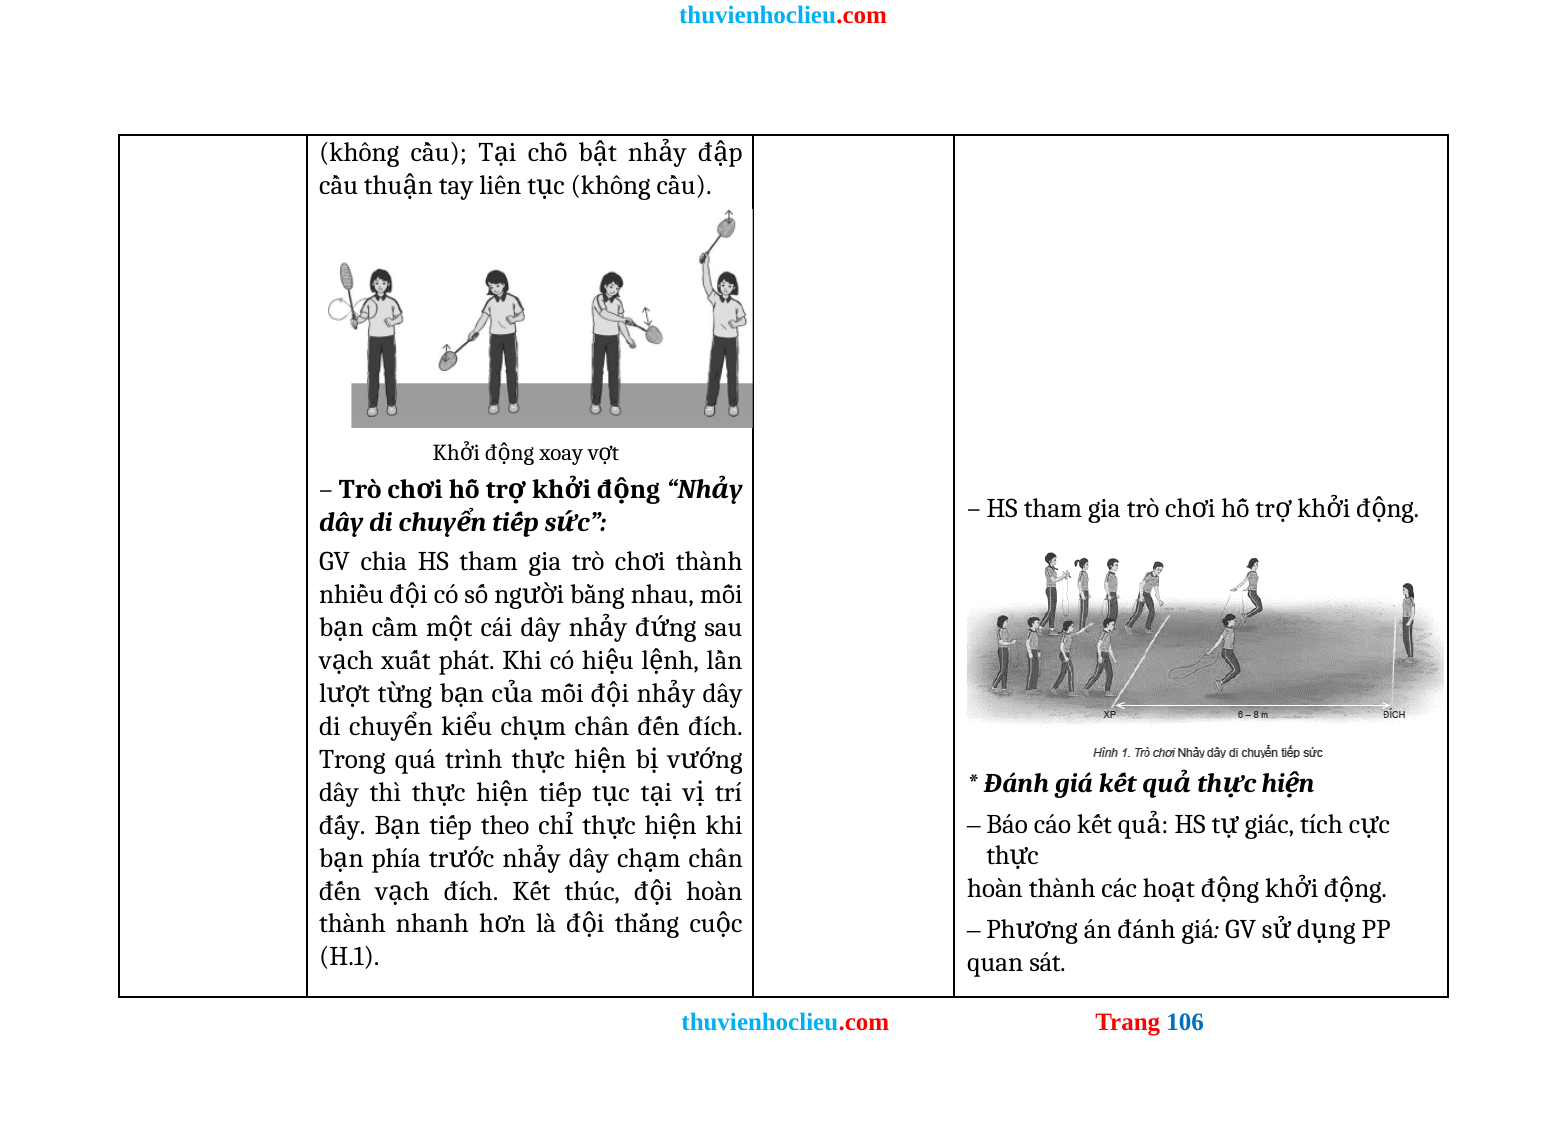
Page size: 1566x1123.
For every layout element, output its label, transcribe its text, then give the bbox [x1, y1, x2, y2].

picture [966, 552, 1444, 758]
picture [327, 209, 753, 428]
table_header (không cầu); Tại chỗ bật nhảy đập cầu thuận tay liên tục (không cầu). Khởi động xoay vợt – Trò chơi hỗ trợ khởi động “Nhảy dây di chuyển tiếp sức”: GV chia HS tham gia trò chơi thành nhiều đội có số người bằng nhau, mỗi bạn cầm một cái dây nhảy đứng sau vạch xuất phát. Khi có hiệu lệnh, lần lượt từng bạn của mỗi đội nhảy dây di chuyển kiểu chụm chân đến đích. Trong quá trình thực hiện bị vướng dây thì thực hiện tiếp tục tại vị trí đấy. Bạn tiếp theo chỉ thực hiện khi bạn phía trước nhảy dây chạm chân đến vạch đích. Kết thúc, đội hoàn thành nhanh hơn là đội thắng cuộc (H.1). [308, 136, 752, 996]
table_header – HS tham gia trò chơi hỗ trợ khởi động. * Đánh giá kết quả thực hiện – Báo cáo kết quả: HS tự giác, tích cực thực hoàn thành các hoạt động khởi động. – Phương án đánh giá: GV sử dụng PP quan sát. [955, 136, 1447, 996]
table_header [754, 136, 953, 996]
table_header [120, 136, 306, 996]
